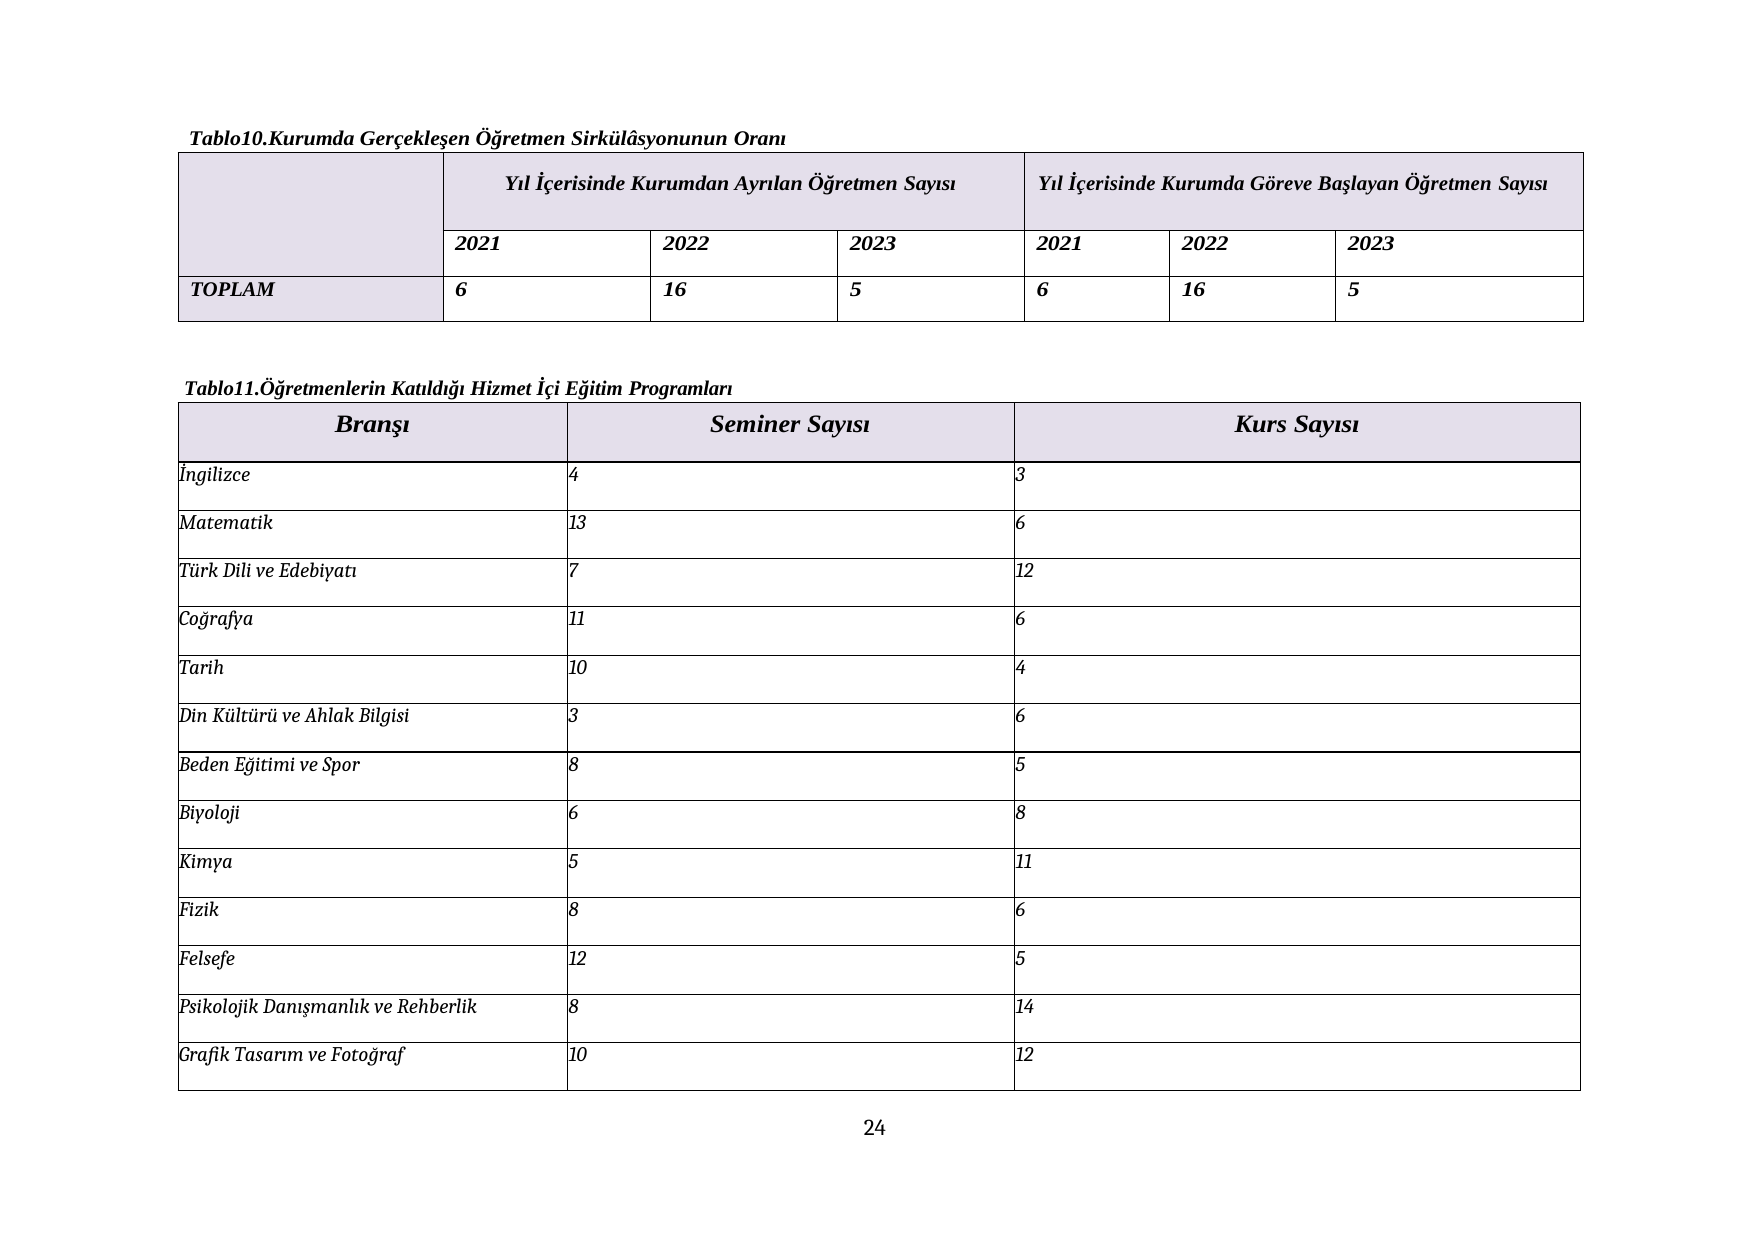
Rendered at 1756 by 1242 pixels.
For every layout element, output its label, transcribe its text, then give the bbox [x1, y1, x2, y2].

table_cell 10 [568, 1043, 1014, 1090]
text Tablo11.Öğretmenlerin Katıldığı Hizmet İçi Eğitim Programları [184, 376, 1699, 400]
table_cell 6 [1025, 277, 1169, 321]
table_cell 11 [568, 607, 1014, 654]
table_cell Fizik [179, 898, 567, 945]
table_cell 5 [838, 277, 1024, 321]
table_cell 4 [1015, 656, 1580, 703]
table_cell Tarih [179, 656, 567, 703]
table_cell Matematik [179, 511, 567, 558]
table_cell Coğrafya [179, 607, 567, 654]
table_cell 8 [568, 995, 1014, 1042]
table_cell 6 [444, 277, 650, 321]
table_header Yıl İçerisinde Kurumda Göreve Başlayan Öğretmen Sayısı [1025, 153, 1583, 230]
table_cell 16 [651, 277, 837, 321]
table_cell Grafik Tasarım ve Fotoğraf [179, 1043, 567, 1090]
table_cell 3 [568, 704, 1014, 751]
table_cell 12 [1015, 559, 1580, 606]
table_cell 2021 [1025, 231, 1169, 276]
table_header [179, 153, 443, 276]
table_cell 13 [568, 511, 1014, 558]
table_cell 12 [568, 946, 1014, 993]
table_cell 7 [568, 559, 1014, 606]
table_cell Psikolojik Danışmanlık ve Rehberlik [179, 995, 567, 1042]
table_cell Beden Eğitimi ve Spor [179, 753, 567, 800]
table_cell Felsefe [179, 946, 567, 993]
table_cell 6 [1015, 898, 1580, 945]
table_cell 3 [1015, 463, 1580, 509]
table_cell 16 [1170, 277, 1335, 321]
table_cell 2023 [838, 231, 1024, 276]
table_cell 6 [568, 801, 1014, 848]
table_cell 5 [1015, 946, 1580, 993]
table_cell 6 [1015, 704, 1580, 751]
table_cell 2022 [651, 231, 837, 276]
table_cell 14 [1015, 995, 1580, 1042]
table_cell 4 [568, 463, 1014, 509]
table_cell 2022 [1170, 231, 1335, 276]
table_cell TOPLAM [179, 277, 443, 321]
table_cell 12 [1015, 1043, 1580, 1090]
table_cell İngilizce [179, 463, 567, 509]
table_header Kurs Sayısı [1015, 403, 1580, 461]
table_cell 2021 [444, 231, 650, 276]
table_cell 2023 [1336, 231, 1583, 276]
table_cell 5 [568, 849, 1014, 897]
table_cell Din Kültürü ve Ahlak Bilgisi [179, 704, 567, 751]
table_cell 11 [1015, 849, 1580, 897]
table_cell 6 [1015, 511, 1580, 558]
table_header Seminer Sayısı [568, 403, 1014, 461]
table_cell 8 [568, 898, 1014, 945]
table_cell 6 [1015, 607, 1580, 654]
table_cell 8 [568, 753, 1014, 800]
table_cell 10 [568, 656, 1014, 703]
table_cell Türk Dili ve Edebiyatı [179, 559, 567, 606]
table_cell 5 [1015, 753, 1580, 800]
table_cell Kimya [179, 849, 567, 897]
text Tablo10.Kurumda Gerçekleşen Öğretmen Sirkülâsyonunun Oranı [188, 126, 1699, 150]
table_header Branşı [179, 403, 567, 461]
table_cell Biyoloji [179, 801, 567, 848]
table_cell 5 [1336, 277, 1583, 321]
table_cell 8 [1015, 801, 1580, 848]
table_header Yıl İçerisinde Kurumdan Ayrılan Öğretmen Sayısı [444, 153, 1024, 230]
